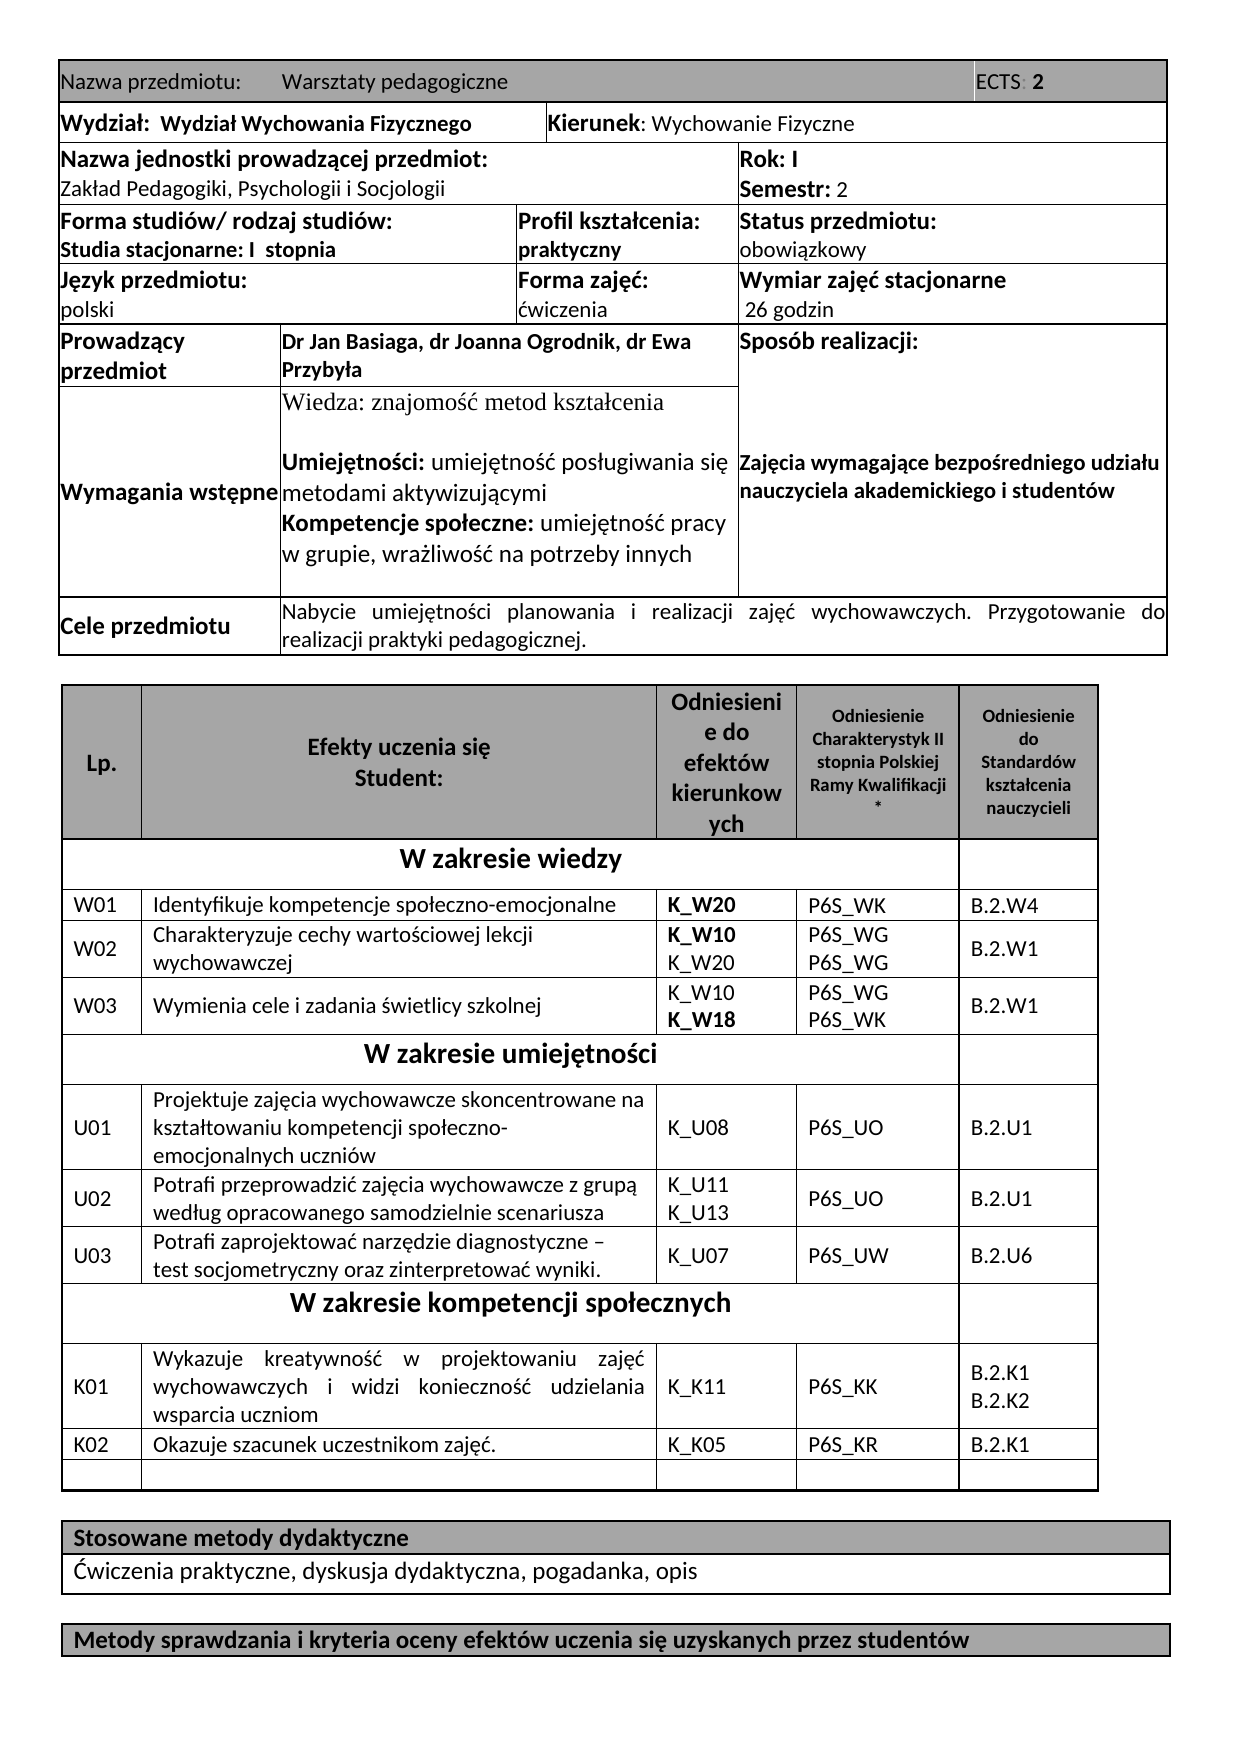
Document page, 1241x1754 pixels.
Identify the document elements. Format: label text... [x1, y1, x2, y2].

table_cell U01 [63, 1085, 141, 1169]
table_cell Forma zajęć: [517, 264, 738, 323]
table_cell P6S_UO [797, 1085, 958, 1169]
table_cell Nazwa jednostki prowadzącej przedmiot: [60, 143, 738, 173]
table_cell [63, 1460, 141, 1489]
table_cell Kierunek: Wychowanie Fizyczne [547, 103, 1166, 142]
table_header Stosowane metody dydaktyczne [63, 1522, 1169, 1553]
table_header ECTS: [975, 61, 1166, 101]
table_header Lp. [63, 686, 141, 838]
table_cell K01 [63, 1344, 141, 1428]
table_cell [797, 1460, 958, 1489]
table_cell Wydział: Wydział Wychowania Fizycznego [60, 103, 546, 142]
table_cell K_W20 [657, 890, 796, 919]
table_cell Potrafi zaprojektować narzędzie diagnostyczne – test socjometryczny oraz zinterpretować wyniki. [142, 1227, 656, 1283]
table_cell [960, 1035, 1097, 1084]
table_cell K_K05 [657, 1429, 796, 1458]
table_cell Prowadzący przedmiot [60, 325, 280, 386]
table_cell U02 [63, 1170, 141, 1226]
table_cell P6S_UO [797, 1170, 958, 1226]
table_cell Status przedmiotu: [739, 205, 1166, 235]
table_cell Projektuje zajęcia wychowawcze skoncentrowane na kształtowaniu kompetencji społeczno-emocjonalnych uczniów [142, 1085, 656, 1169]
table_cell B.2.W4 [960, 890, 1097, 919]
table_cell P6S_WG P6S_WG [797, 921, 958, 977]
table_cell Forma studiów/ rodzaj studiów: [60, 205, 516, 235]
table_cell Wymagania wstępne [60, 387, 280, 596]
table_cell Charakteryzuje cechy wartościowej lekcji wychowawczej [142, 921, 656, 977]
table_cell P6S_WG P6S_WK [797, 978, 958, 1034]
table_cell K_K11 [657, 1344, 796, 1428]
table_cell Wymiar zajęć stacjonarne [739, 264, 1166, 323]
table_cell B.2.K1 B.2.K2 [960, 1344, 1097, 1428]
table_header Nazwa przedmiotu: [60, 61, 281, 101]
table_cell Wykazuje kreatywność w projektowaniu zajęć wychowawczych i widzi konieczność udzielania wsparcia uczniom [142, 1344, 656, 1428]
table_cell B.2.U1 [960, 1085, 1097, 1169]
table_header Efekty uczenia się Student: [142, 686, 656, 838]
table_header Odniesienie do efektów kierunkowych [657, 686, 796, 838]
table_header Odniesienie do Standardów kształcenia nauczycieli [960, 686, 1097, 838]
table_cell B.2.U6 [960, 1227, 1097, 1283]
table_cell Dr Jan Basiaga, dr Joanna Ogrodnik, dr Ewa Przybyła [281, 325, 738, 386]
table_cell K_U11 K_U13 [657, 1170, 796, 1226]
table_cell [960, 1284, 1097, 1343]
table_header Odniesienie Charakterystyk II stopnia Polskiej Ramy Kwalifikacji * [797, 686, 958, 838]
table_cell Ćwiczenia praktyczne, dyskusja dydaktyczna, pogadanka, opis [63, 1555, 1169, 1592]
table_cell praktyczny [517, 235, 738, 263]
table_cell P6S_UW [797, 1227, 958, 1283]
table_cell K_W10 K_W20 [657, 921, 796, 977]
table_cell Studia stacjonarne: I stopnia [60, 235, 516, 263]
table_cell Język przedmiotu: [60, 264, 516, 323]
table_cell P6S_KK [797, 1344, 958, 1428]
table_cell Wymienia cele i zadania świetlicy szkolnej [142, 978, 656, 1034]
table_cell Sposób realizacji: [739, 325, 1166, 356]
table_cell B.2.W1 [960, 921, 1097, 977]
table_cell W02 [63, 921, 141, 977]
table_cell P6S_WK [797, 890, 958, 919]
table_header Metody sprawdzania i kryteria oceny efektów uczenia się uzyskanych przez studentów [63, 1625, 1169, 1655]
table_cell U03 [63, 1227, 141, 1283]
table_cell K_U07 [657, 1227, 796, 1283]
table_cell [142, 1460, 656, 1489]
table_cell B.2.U1 [960, 1170, 1097, 1226]
table_cell W03 [63, 978, 141, 1034]
table_cell W zakresie kompetencji społecznych [63, 1284, 958, 1343]
table_cell K_W10 K_W18 [657, 978, 796, 1034]
table_cell B.2.K1 [960, 1429, 1097, 1458]
table_cell K_U08 [657, 1085, 796, 1169]
table_cell B.2.W1 [960, 978, 1097, 1034]
table_cell K02 [63, 1429, 141, 1458]
table_cell Zajęcia wymagające bezpośredniego udziału nauczyciela akademickiego i studentów [739, 356, 1166, 596]
table_cell [657, 1460, 796, 1489]
table_cell P6S_KR [797, 1429, 958, 1458]
table_cell W zakresie wiedzy [63, 840, 958, 889]
table_cell W01 [63, 890, 141, 919]
table_cell Potrafi przeprowadzić zajęcia wychowawcze z grupą według opracowanego samodzielnie scenariusza [142, 1170, 656, 1226]
table_cell W zakresie umiejętności [63, 1035, 958, 1084]
table_cell Cele przedmiotu [60, 598, 280, 653]
table_cell Identyfikuje kompetencje społeczno-emocjonalne [142, 890, 656, 919]
table_cell Okazuje szacunek uczestnikom zajęć. [142, 1429, 656, 1458]
table_cell Rok: I 2 [739, 143, 1166, 204]
table_cell [960, 840, 1097, 889]
table_cell [960, 1460, 1097, 1489]
table_cell Profil kształcenia: [517, 205, 738, 235]
